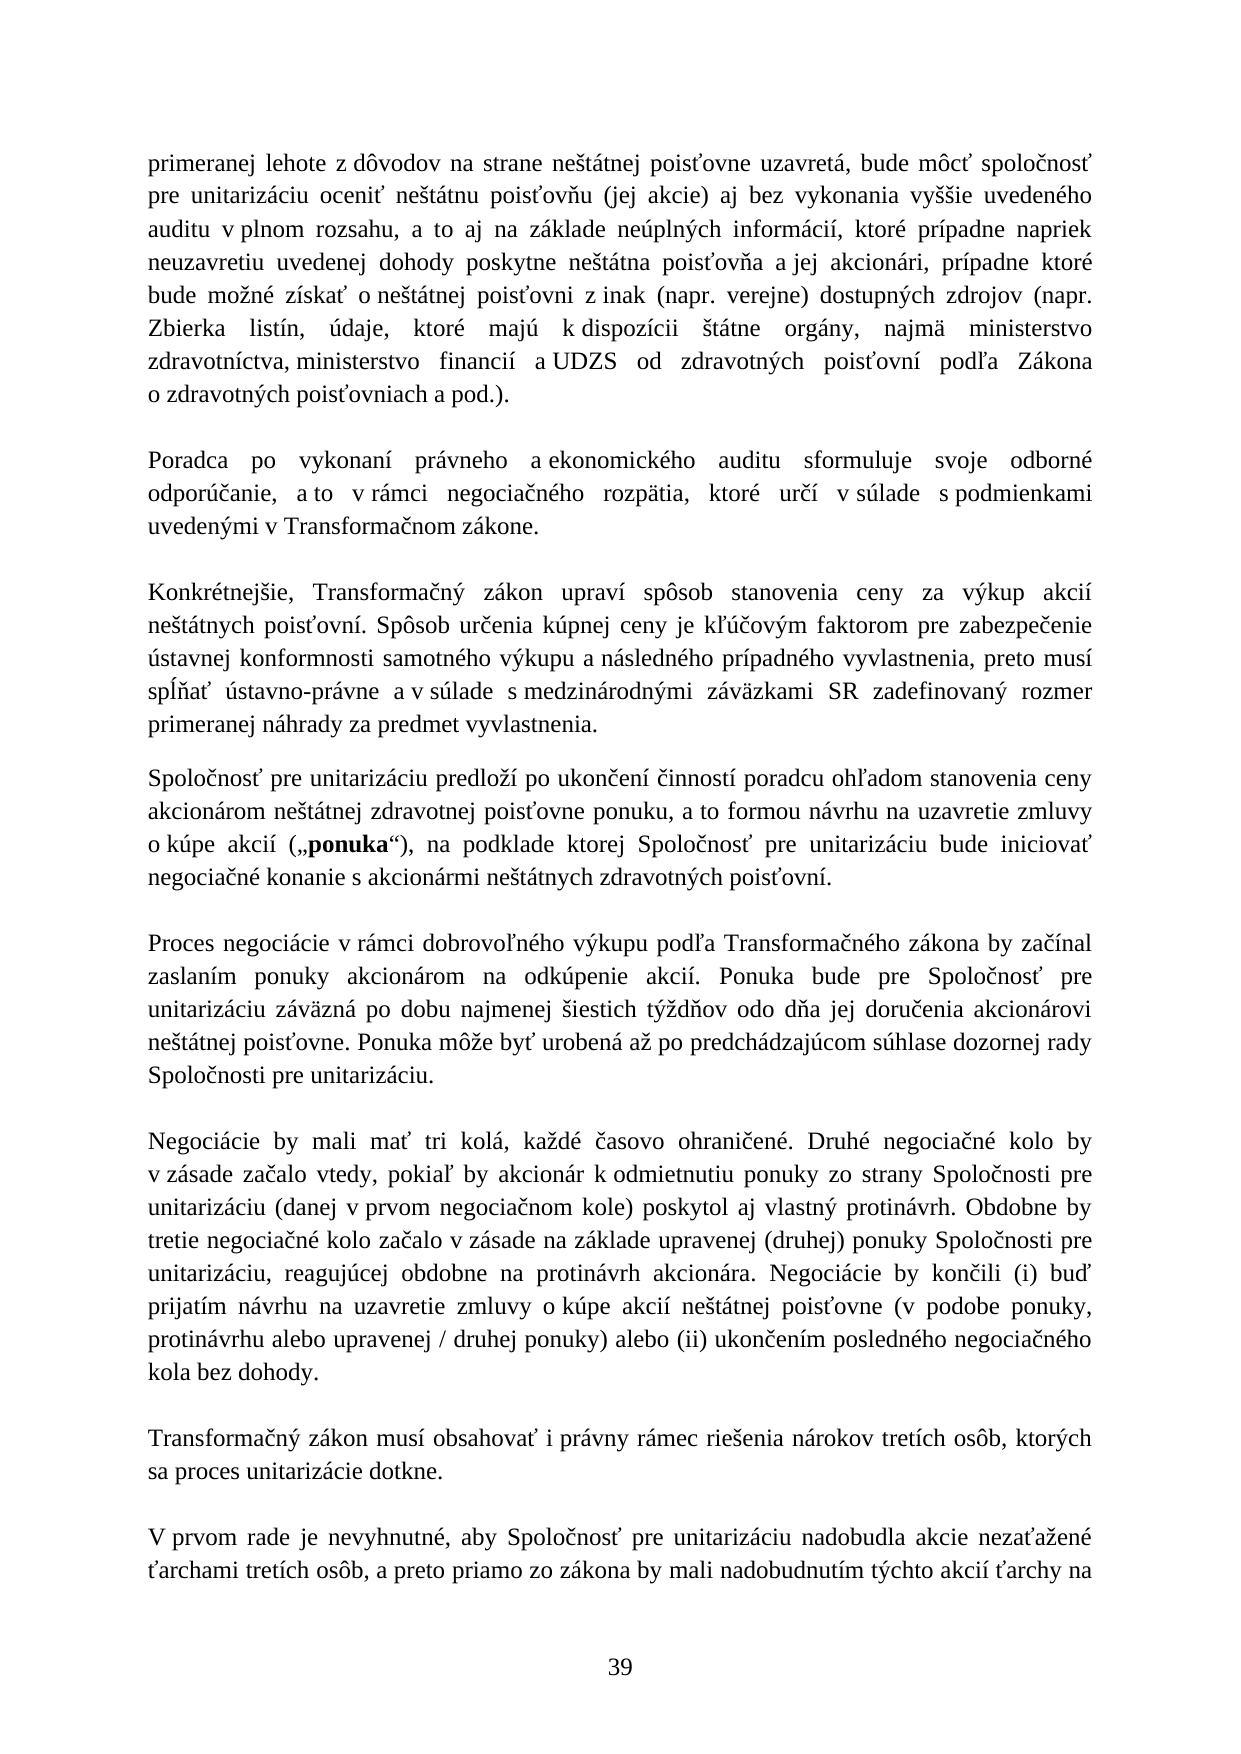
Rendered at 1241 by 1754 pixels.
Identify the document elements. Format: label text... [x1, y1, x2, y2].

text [148, 148, 1093, 407]
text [148, 1522, 1093, 1584]
text Konkrétnejšie, Transformačný zákon upraví spôsob stanovenia ceny za výkup akcií neštátnych poisťovní. Spôsob určenia kúpnej ceny je kľúčovým faktorom pre zabezpečenie ústavnej konformnosti samotného výkupu a následného prípadného vyvlastnenia, preto musí spĺňať ústavno-právne a v súlade s medzinárodnými záväzkami SR zadefinovaný rozmer primeranej náhrady za predmet vyvlastnenia. [148, 577, 1093, 738]
text Proces negociácie v rámci dobrovoľného výkupu podľa Transformačného zákona by začínal zaslaním ponuky akcionárom na odkúpenie akcií. Ponuka bude pre Spoločnosť pre unitarizáciu záväzná po dobu najmenej šiestich týždňov odo dňa jej doručenia akcionárovi neštátnej poisťovne. Ponuka môže byť urobená až po predchádzajúcom súhlase dozornej rady Spoločnosti pre unitarizáciu. [148, 928, 1093, 1089]
list Negociácie by mali mať tri kolá, každé časovo ohraničené. Druhé negociačné kolo by v zásade začalo vtedy, pokiaľ by akcionár k odmietnutiu ponuky zo strany Spoločnosti pre unitarizáciu (danej v prvom negociačnom kole) poskytol aj vlastný protinávrh. Obdobne by tretie negociačné kolo začalo v zásade na základe upravenej (druhej) ponuky Spoločnosti pre unitarizáciu, reagujúcej obdobne na protinávrh akcionára. Negociácie by končili (i) buď prijatím návrhu na uzavretie zmluvy o kúpe akcií neštátnej poisťovne (v podobe ponuky, protinávrhu alebo upravenej / druhej ponuky) alebo (ii) ukončením posledného negociačného kola bez dohody. [148, 1126, 1093, 1386]
text Transformačný zákon musí obsahovať i právny rámec riešenia nárokov tretích osôb, ktorých sa proces unitarizácie dotkne. [148, 1423, 1093, 1485]
text Spoločnosť pre unitarizáciu predloží po ukončení činností poradcu ohľadom stanovenia ceny akcionárom neštátnej zdravotnej poisťovne ponuku, a to formou návrhu na uzavretie zmluvy o kúpe akcií („ponuka“), na podklade ktorej Spoločnosť pre unitarizáciu bude iniciovať negociačné konanie s akcionármi neštátnych zdravotných poisťovní. [148, 763, 1093, 891]
text Poradca po vykonaní právneho a ekonomického auditu sformuluje svoje odborné odporúčanie, a to v rámci negociačného rozpätia, ktoré určí v súlade s podmienkami uvedenými v Transformačnom zákone. [148, 445, 1093, 539]
